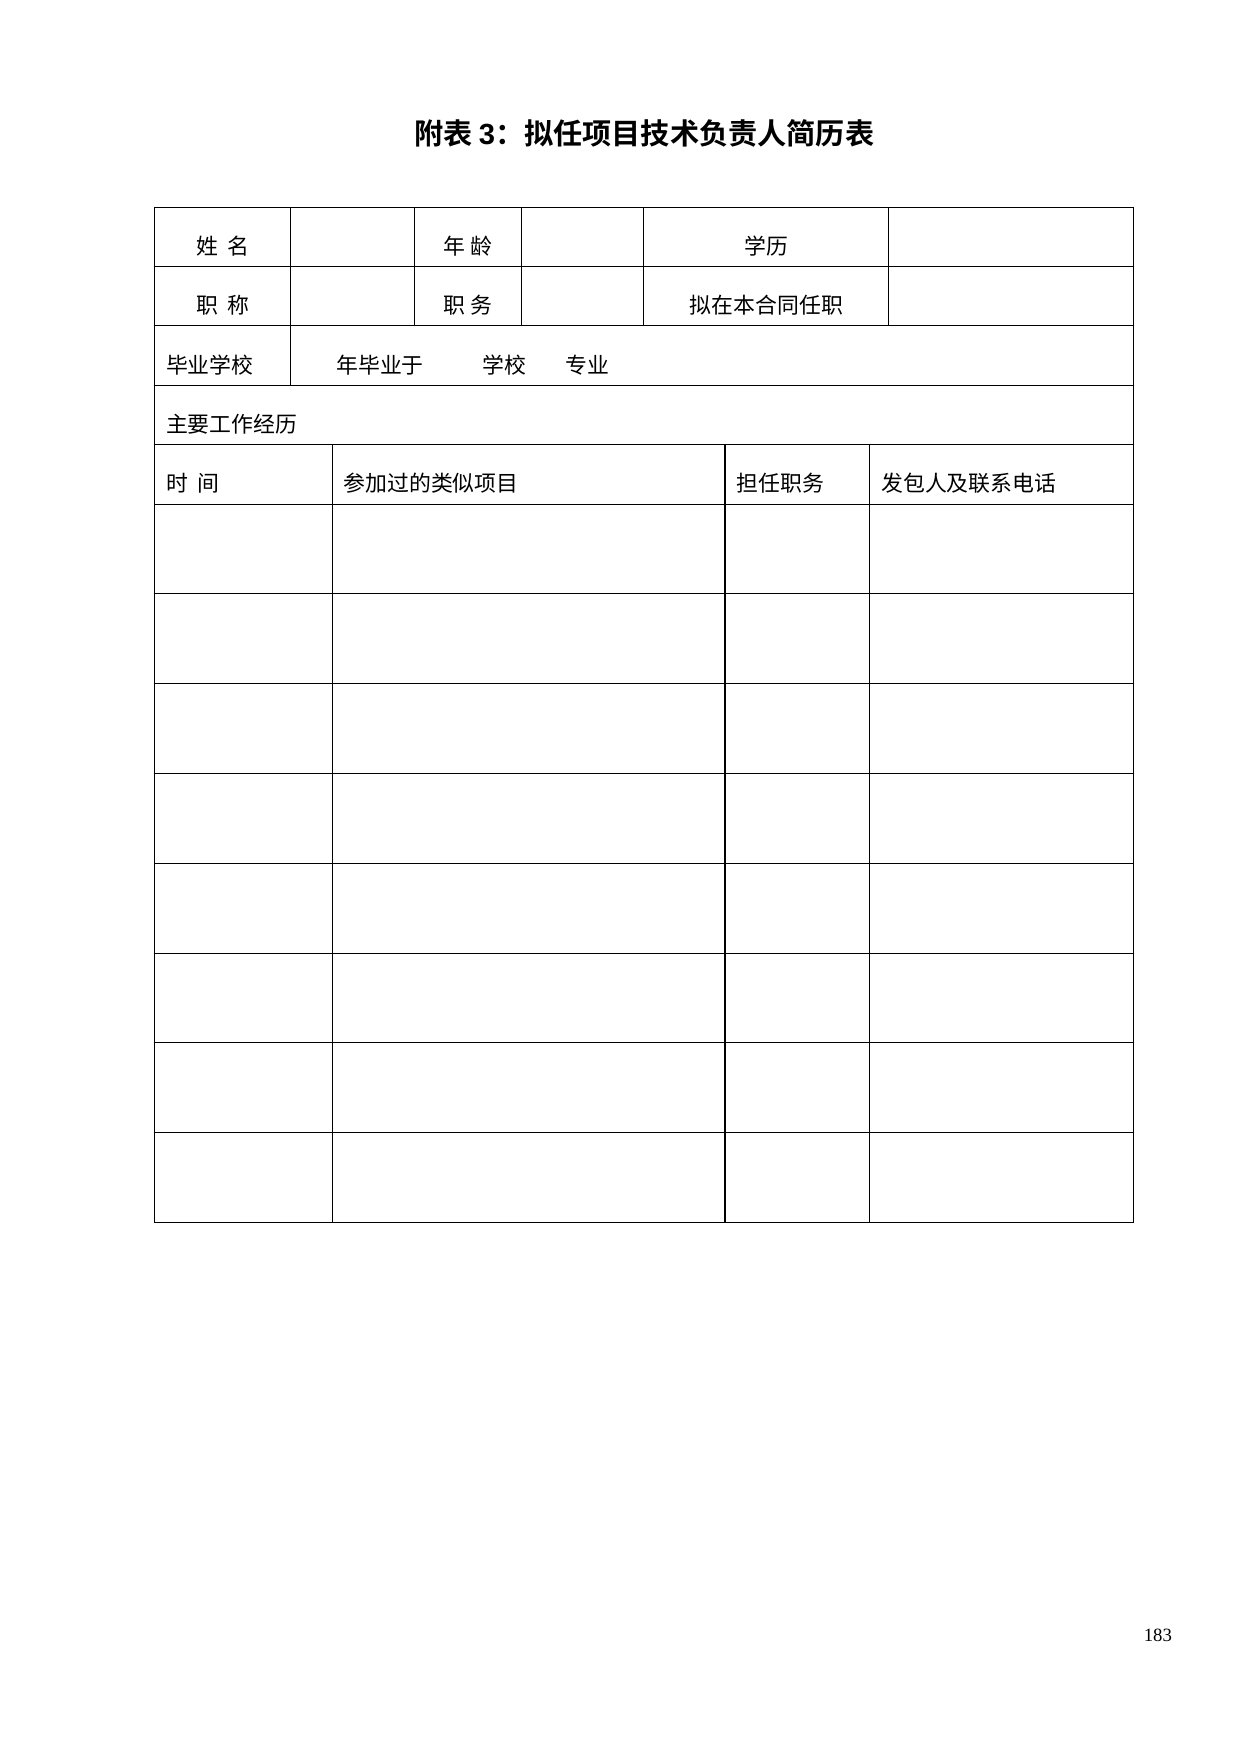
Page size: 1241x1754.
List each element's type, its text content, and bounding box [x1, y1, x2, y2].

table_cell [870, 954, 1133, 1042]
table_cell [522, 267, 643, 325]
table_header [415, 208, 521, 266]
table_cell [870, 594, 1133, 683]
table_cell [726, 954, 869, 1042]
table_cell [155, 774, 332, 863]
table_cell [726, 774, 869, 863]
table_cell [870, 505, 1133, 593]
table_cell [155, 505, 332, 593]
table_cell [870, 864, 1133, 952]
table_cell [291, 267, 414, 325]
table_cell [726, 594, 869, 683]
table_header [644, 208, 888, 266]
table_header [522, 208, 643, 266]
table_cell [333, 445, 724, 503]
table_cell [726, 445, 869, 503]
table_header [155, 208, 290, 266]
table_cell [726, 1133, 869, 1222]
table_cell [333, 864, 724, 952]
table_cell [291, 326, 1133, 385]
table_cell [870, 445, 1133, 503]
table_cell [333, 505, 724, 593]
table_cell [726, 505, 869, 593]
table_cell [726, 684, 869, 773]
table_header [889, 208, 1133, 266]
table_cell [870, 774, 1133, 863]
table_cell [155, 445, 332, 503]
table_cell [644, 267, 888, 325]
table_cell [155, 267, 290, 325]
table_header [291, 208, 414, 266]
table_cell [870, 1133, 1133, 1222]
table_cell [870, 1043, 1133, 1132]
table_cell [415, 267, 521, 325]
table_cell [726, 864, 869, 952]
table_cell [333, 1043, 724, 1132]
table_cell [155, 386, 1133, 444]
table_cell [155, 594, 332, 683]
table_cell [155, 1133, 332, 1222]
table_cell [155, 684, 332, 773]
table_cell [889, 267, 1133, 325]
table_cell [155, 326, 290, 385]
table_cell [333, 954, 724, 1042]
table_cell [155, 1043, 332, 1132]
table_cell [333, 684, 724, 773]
subtitle 附表3：拟任项目技术负责人简历表 [117, 110, 1171, 153]
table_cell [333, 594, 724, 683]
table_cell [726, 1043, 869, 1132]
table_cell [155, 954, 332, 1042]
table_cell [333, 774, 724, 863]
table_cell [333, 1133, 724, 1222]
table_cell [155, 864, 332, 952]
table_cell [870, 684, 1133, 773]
